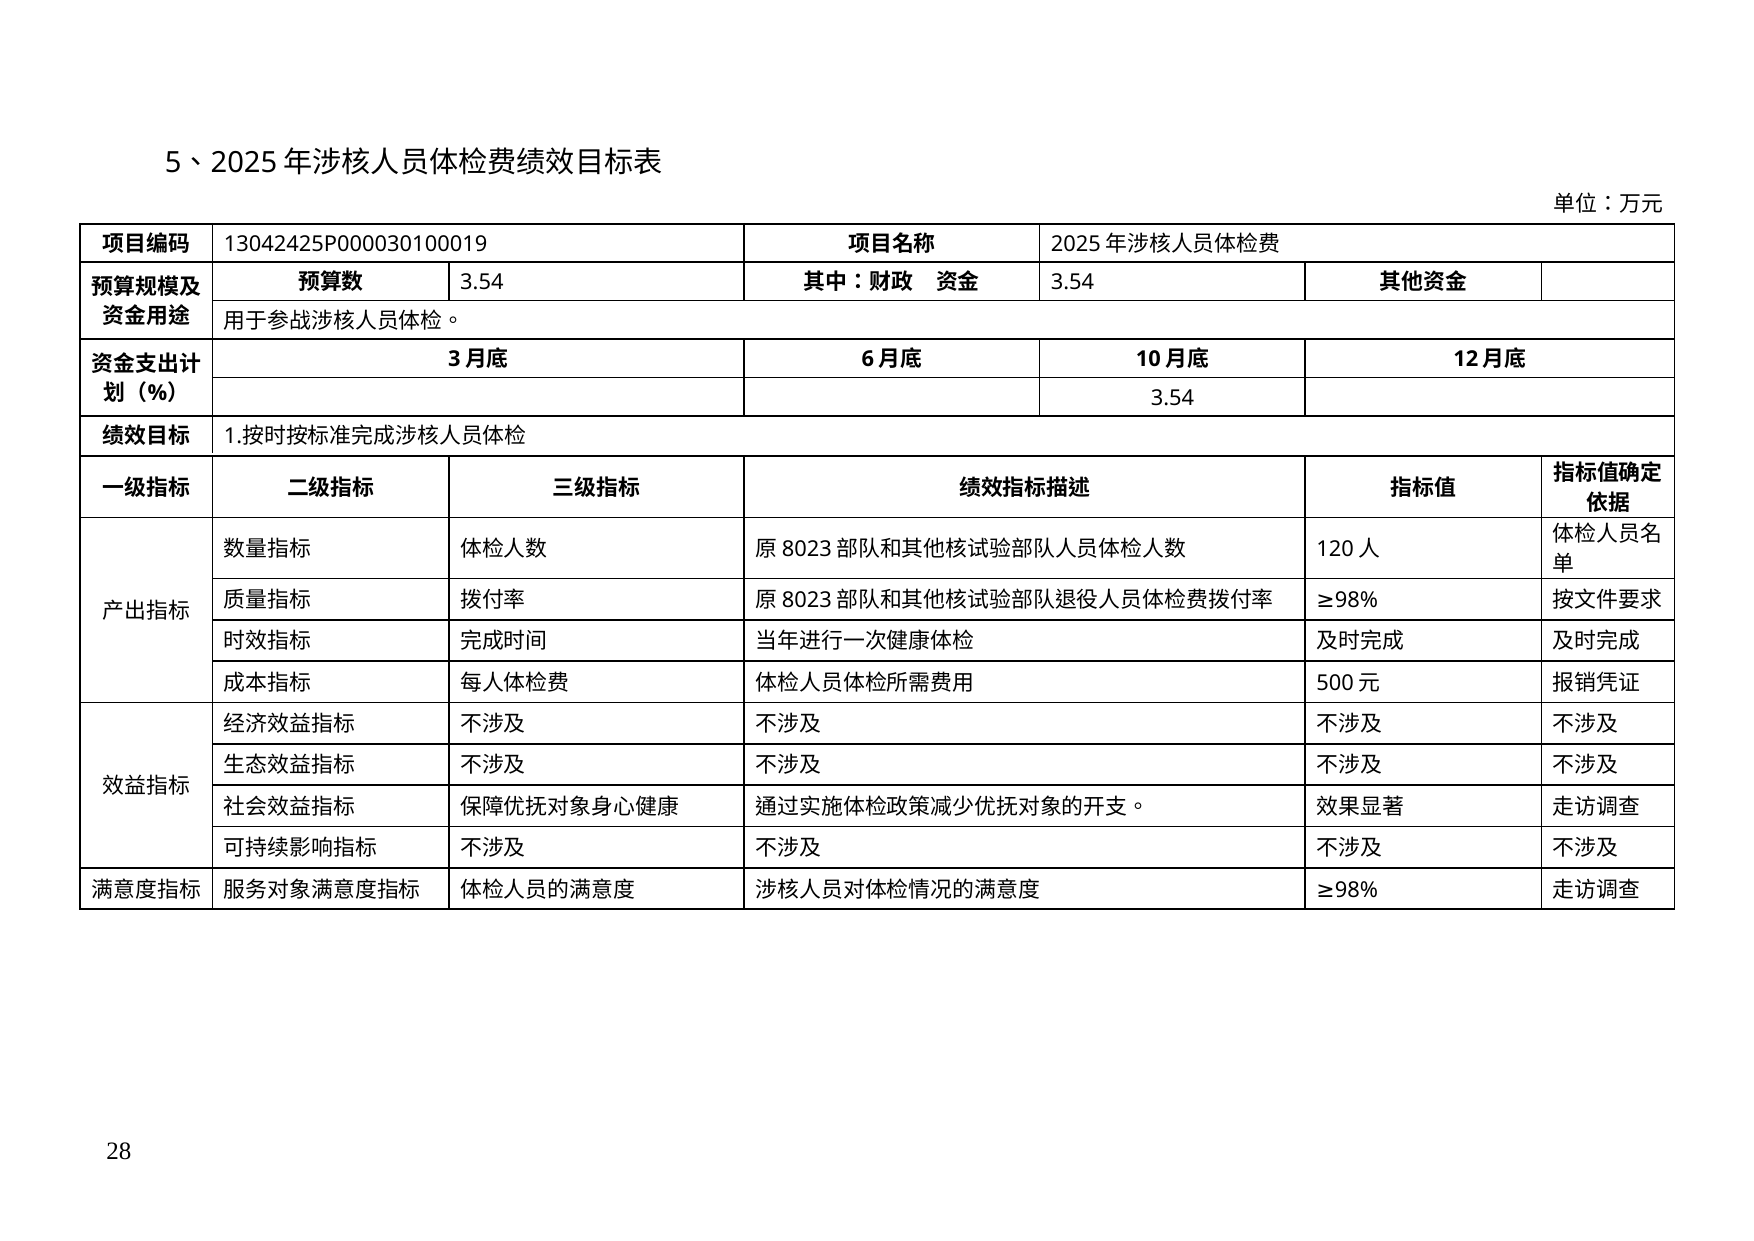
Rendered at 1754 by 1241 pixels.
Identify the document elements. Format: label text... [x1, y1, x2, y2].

table_cell 预算规模及资金用途 [81, 263, 212, 338]
table_cell 原8023部队和其他核试验部队退役人员体检费拨付率 [745, 579, 1304, 619]
table_cell 不涉及 [1542, 703, 1674, 743]
table_cell 当年进行一次健康体检 [745, 621, 1304, 660]
table_cell 预算数 [213, 263, 448, 300]
table_cell 数量指标 [213, 518, 448, 577]
table_cell 3.54 [1040, 263, 1304, 300]
table_cell [1542, 263, 1674, 300]
table_cell [1306, 378, 1674, 415]
table_cell 不涉及 [450, 703, 743, 743]
table_cell 拨付率 [450, 579, 743, 619]
table_cell 通过实施体检政策减少优抚对象的开支。 [745, 786, 1304, 826]
table_cell 13042425P000030100019 [213, 225, 743, 261]
table_cell 按文件要求 [1542, 579, 1674, 619]
table_cell 体检人员体检所需费用 [745, 662, 1304, 702]
table_cell 不涉及 [745, 703, 1304, 743]
table_cell [213, 378, 743, 415]
table_cell 保障优抚对象身心健康 [450, 786, 743, 826]
table_cell 10月底 [1040, 340, 1304, 377]
table_cell 社会效益指标 [213, 786, 448, 826]
table_header 指标值确定依据 [1542, 457, 1674, 516]
table_cell 及时完成 [1306, 621, 1541, 660]
text 5、2025年涉核人员体检费绩效目标表 [106, 142, 1648, 181]
table_cell 不涉及 [1306, 703, 1541, 743]
table_cell 满意度指标 [81, 869, 212, 908]
table_cell 体检人员的满意度 [450, 869, 743, 908]
table_cell 3.54 [1040, 378, 1304, 415]
table_cell 绩效目标 [81, 417, 212, 453]
table_cell 完成时间 [450, 621, 743, 660]
table_cell 质量指标 [213, 579, 448, 619]
table_cell 不涉及 [1306, 745, 1541, 784]
table_cell 不涉及 [745, 745, 1304, 784]
table_cell 及时完成 [1542, 621, 1674, 660]
table_cell 1.按时按标准完成涉核人员体检 [213, 417, 1674, 453]
table_cell 用于参战涉核人员体检。 [213, 301, 1674, 338]
table_cell 成本指标 [213, 662, 448, 702]
table_cell 体检人数 [450, 518, 743, 577]
table_cell 服务对象满意度指标 [213, 869, 448, 908]
table_cell 不涉及 [1306, 827, 1541, 867]
table_header 单位：万元 [81, 183, 1674, 223]
table_cell 3.54 [450, 263, 743, 300]
table_cell 不涉及 [1542, 827, 1674, 867]
table_cell 120人 [1306, 518, 1541, 577]
table_cell 涉核人员对体检情况的满意度 [745, 869, 1304, 908]
table_cell 项目编码 [81, 225, 212, 261]
table_cell 500元 [1306, 662, 1541, 702]
table_cell 其中：财政 资金 [745, 263, 1039, 300]
table_cell 走访调查 [1542, 786, 1674, 826]
table_cell 12月底 [1306, 340, 1674, 377]
table_cell 原8023部队和其他核试验部队人员体检人数 [745, 518, 1304, 577]
table_cell 其他资金 [1306, 263, 1541, 300]
table_header 三级指标 [450, 457, 743, 516]
table_header 绩效指标描述 [745, 457, 1304, 516]
table_cell 不涉及 [450, 827, 743, 867]
table_cell 不涉及 [745, 827, 1304, 867]
table_cell 经济效益指标 [213, 703, 448, 743]
table_cell 项目名称 [745, 225, 1039, 261]
table_cell ≥98% [1306, 579, 1541, 619]
table_cell 效果显著 [1306, 786, 1541, 826]
table_cell 走访调查 [1542, 869, 1674, 908]
table_cell 3月底 [213, 340, 743, 377]
table_header 一级指标 [81, 457, 212, 516]
table_cell 产出指标 [81, 518, 212, 702]
table_cell 不涉及 [450, 745, 743, 784]
table_cell 生态效益指标 [213, 745, 448, 784]
table_cell 时效指标 [213, 621, 448, 660]
table_cell 体检人员名单 [1542, 518, 1674, 577]
table_header 指标值 [1306, 457, 1541, 516]
table_cell [745, 378, 1039, 415]
table_cell 报销凭证 [1542, 662, 1674, 702]
table_cell 2025年涉核人员体检费 [1040, 225, 1674, 261]
table_cell 资金支出计划（%） [81, 340, 212, 415]
table_cell 6月底 [745, 340, 1039, 377]
table_header 二级指标 [213, 457, 448, 516]
table_cell 不涉及 [1542, 745, 1674, 784]
table_cell 每人体检费 [450, 662, 743, 702]
table_cell 效益指标 [81, 703, 212, 867]
table_cell 可持续影响指标 [213, 827, 448, 867]
table_cell ≥98% [1306, 869, 1541, 908]
